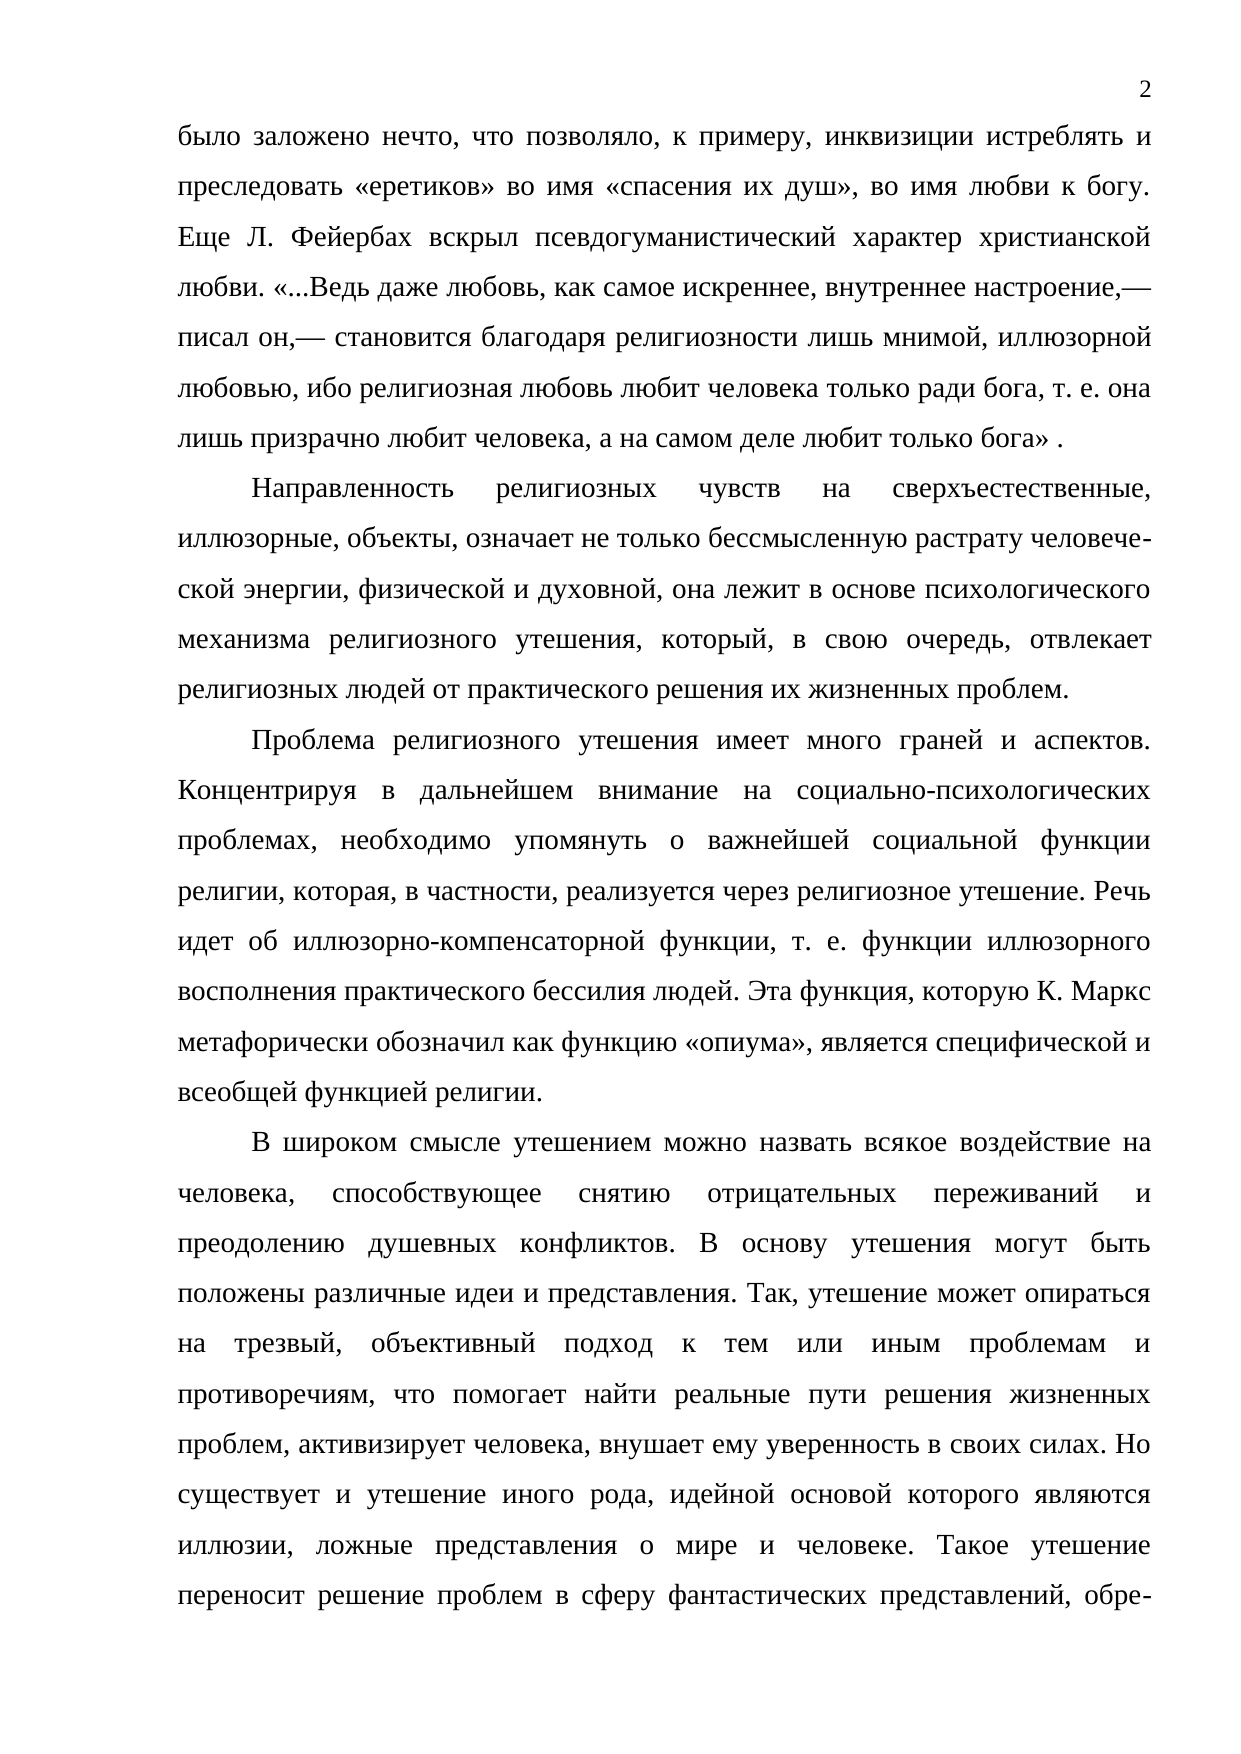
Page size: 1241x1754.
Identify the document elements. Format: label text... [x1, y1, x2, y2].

text Направленность религиозных чувств на сверхъестественные, иллюзорные, объекты, означает не только бессмысленную растрату человеческой энергии, физической и духовной, она лежит в основе психологического механизма религиозного утешения, который, в свою очередь, отвлекает религиозных людей от практического решения их жизненных проблем. [177, 470, 1152, 705]
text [177, 1124, 1152, 1611]
text Проблема религиозного утешения имеет много граней и аспектов. Концентрируя в дальнейшем внимание на социально-психологических проблемах, необходимо упомянуть о важнейшей социальной функции религии, которая, в частности, реализуется через религиозное утешение. Речь идет об иллюзорно-компенсаторной функции, т. е. функции иллюзорного восполнения практического бессилия людей. Эта функция, которую К. Маркс метафорически обозначил как функцию «опиума», является специфической и всеобщей функцией религии. [177, 722, 1152, 1108]
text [177, 118, 1152, 453]
